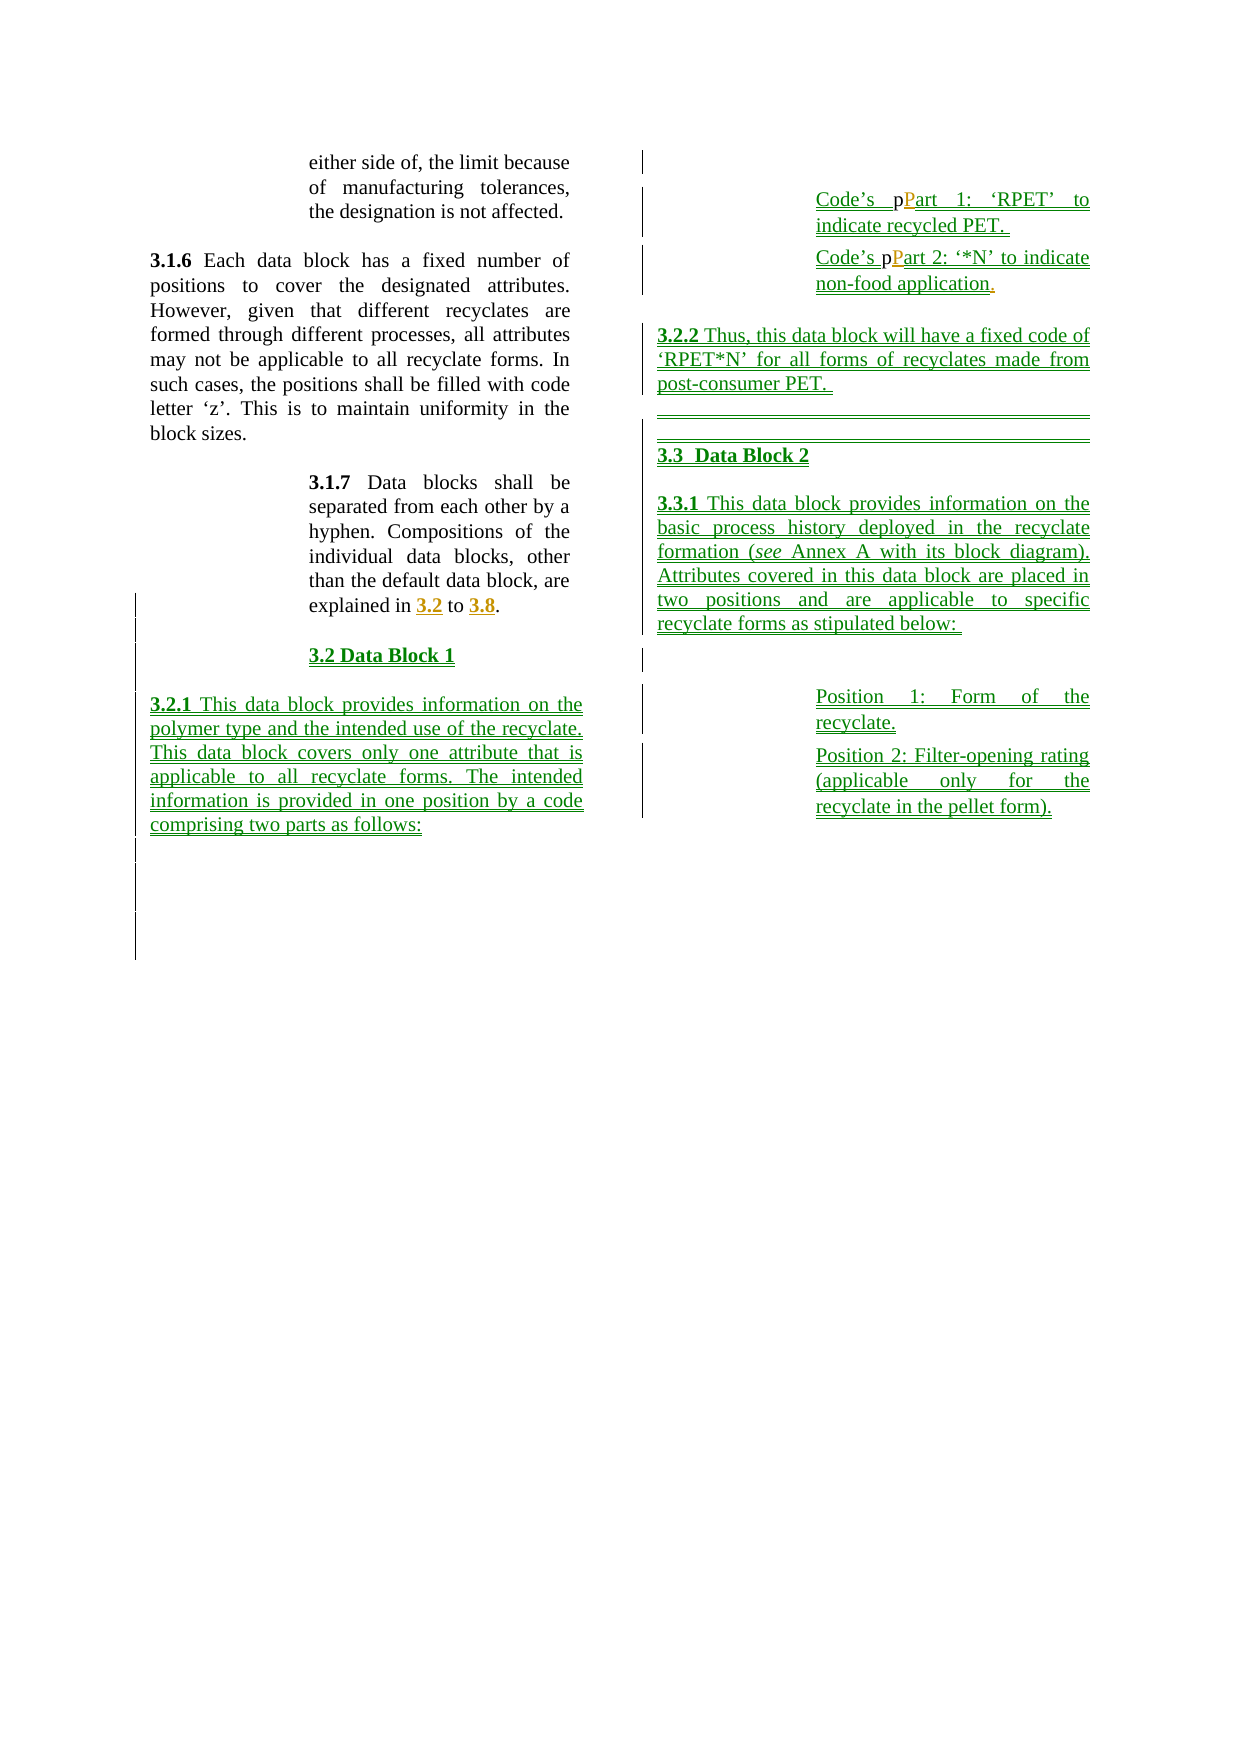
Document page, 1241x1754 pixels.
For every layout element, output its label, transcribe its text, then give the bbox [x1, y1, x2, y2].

list 3.1.6 Each data block has a fixed number of positions to cover the designated attributes. However, given that different recyclates are formed through different processes, all attributes may not be applicable to all recyclate forms. In such cases, the positions shall be filled with code letter ‘z’. This is to maintain uniformity in the block sizes. [150, 248, 571, 445]
text 3.1.7 Data blocks shall be separated from each other by a hyphen. Compositions of the individual data blocks, other than the default data block, are explained in 3.2 to 3.8. [309, 470, 570, 617]
